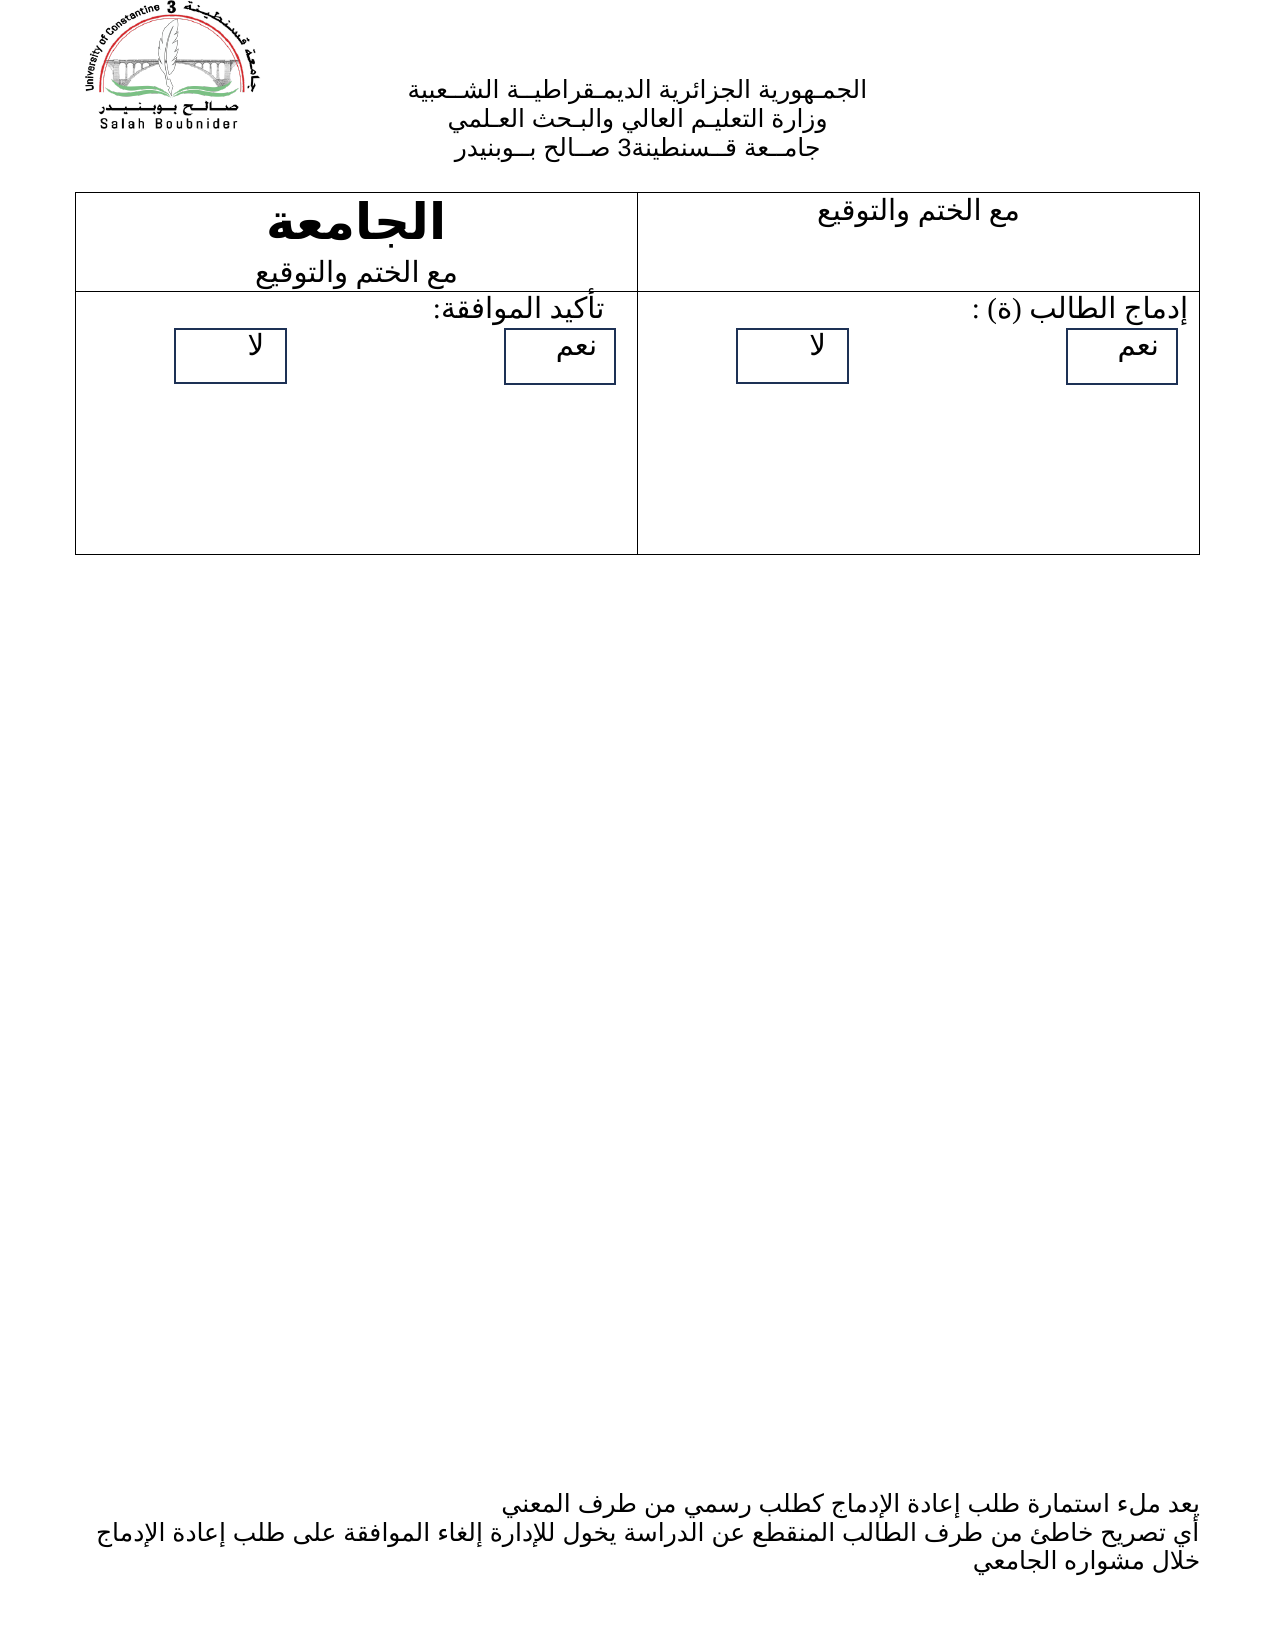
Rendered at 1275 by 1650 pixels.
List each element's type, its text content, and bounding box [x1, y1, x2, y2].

table_header قرار الكلية /المعهد مع الختم والتوقيع [638, 193, 1199, 291]
table_cell إدماج الطالب (ة) : نعم لا [638, 292, 1199, 554]
table_cell تأكيد الموافقة: نعم لا [76, 292, 637, 554]
picture [61, 0, 269, 142]
table_header قرار نيابة مديرية الجامعة مع الختم والتوقيع [76, 193, 637, 291]
